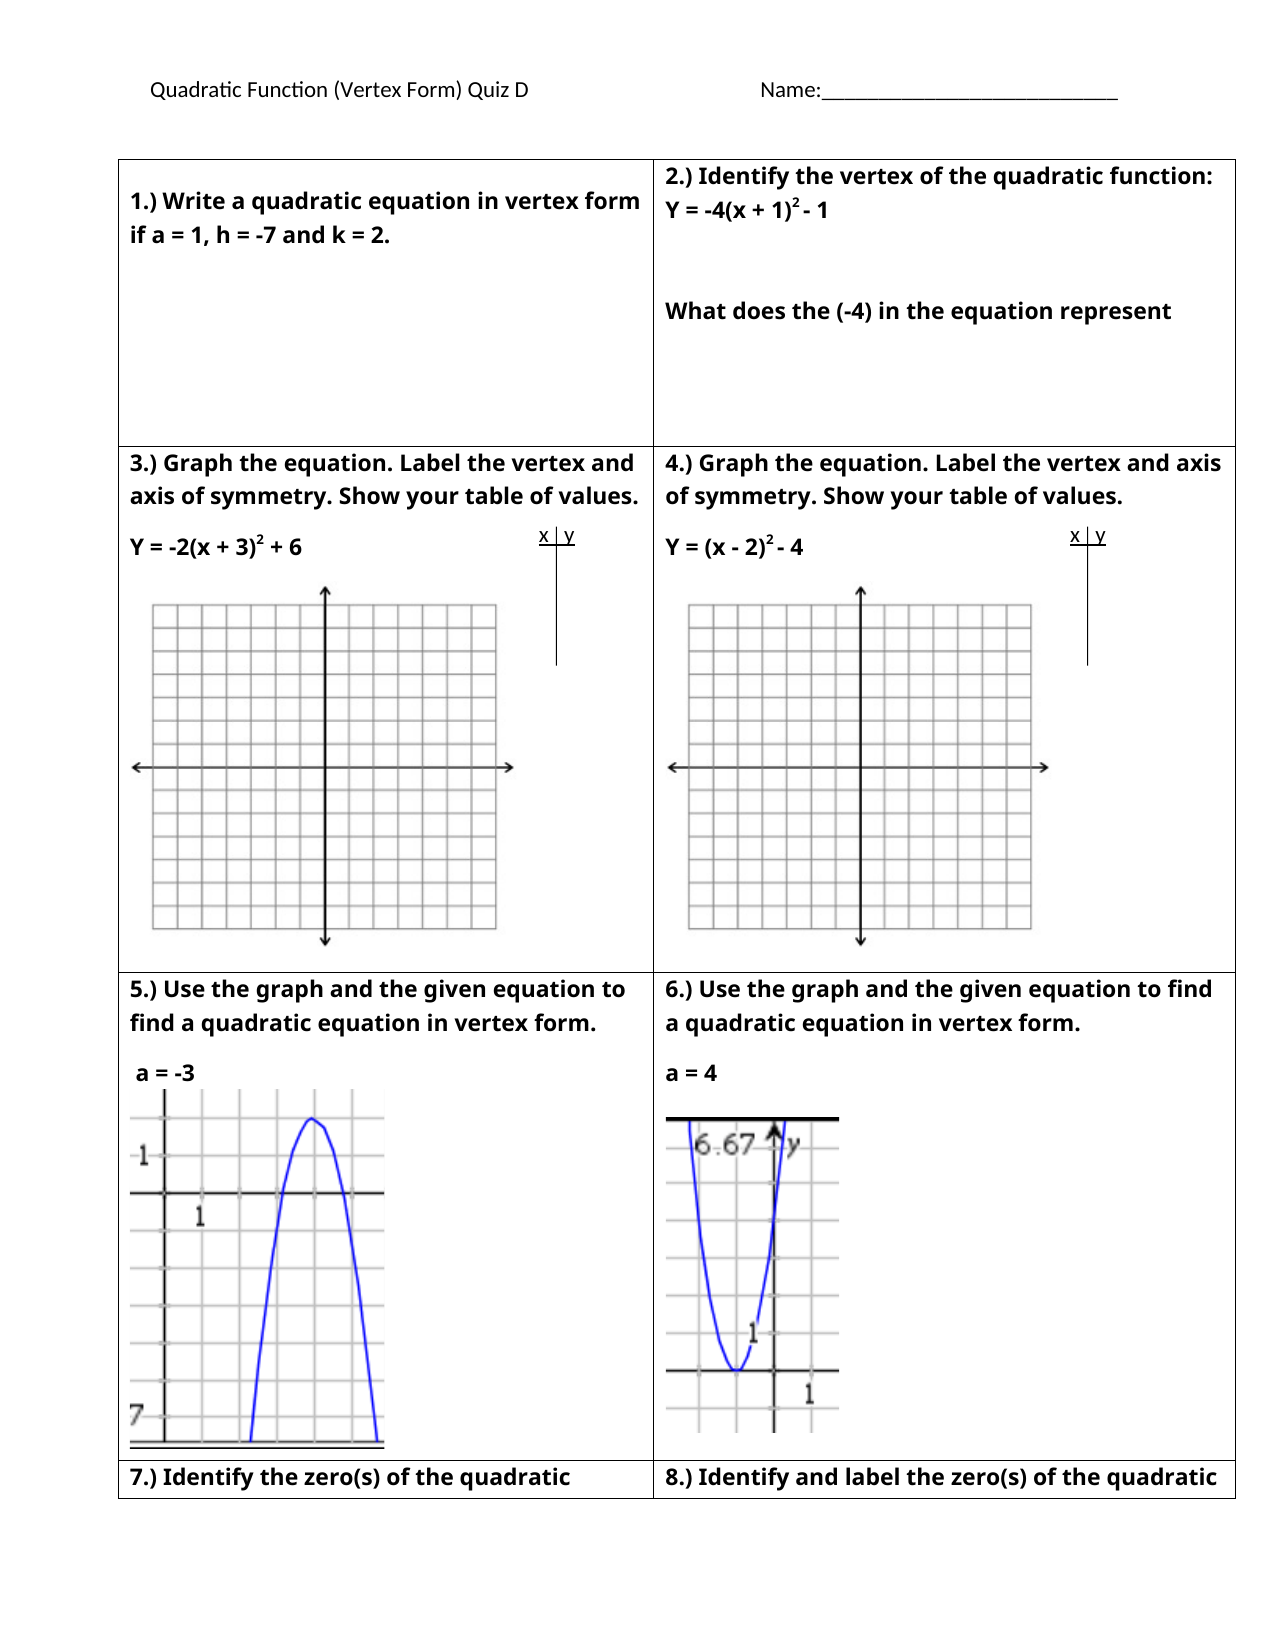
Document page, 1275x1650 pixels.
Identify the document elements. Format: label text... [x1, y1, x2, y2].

table_cell 5.) Use the graph and the given equation to find a quadratic equation in vertex form. a = -3 [119, 973, 653, 1460]
table_header 1.) Write a quadratic equation in vertex form if a = 1, h = -7 and k = 2. [119, 160, 653, 446]
table_header 2.) Identify the vertex of the quadratic function: Y = -4(x + 1)2 - 1 What does the (-4) in the equation represent [654, 160, 1235, 446]
table_cell 6.) Use the graph and the given equation to find a quadratic equation in vertex form. a = 4 [654, 973, 1235, 1460]
picture [665, 1117, 840, 1433]
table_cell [654, 1461, 1235, 1497]
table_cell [119, 1461, 653, 1497]
table_cell 4.) Graph the equation. Label the vertex and axis of symmetry. Show your table of values. Y = (x - 2)2 - 4 [654, 447, 1235, 972]
picture [665, 581, 1059, 953]
table_cell 3.) Graph the equation. Label the vertex and axis of symmetry. Show your table of values. Y = -2(x + 3)2 + 6 [119, 447, 653, 972]
picture [129, 581, 524, 953]
picture [129, 1089, 385, 1449]
